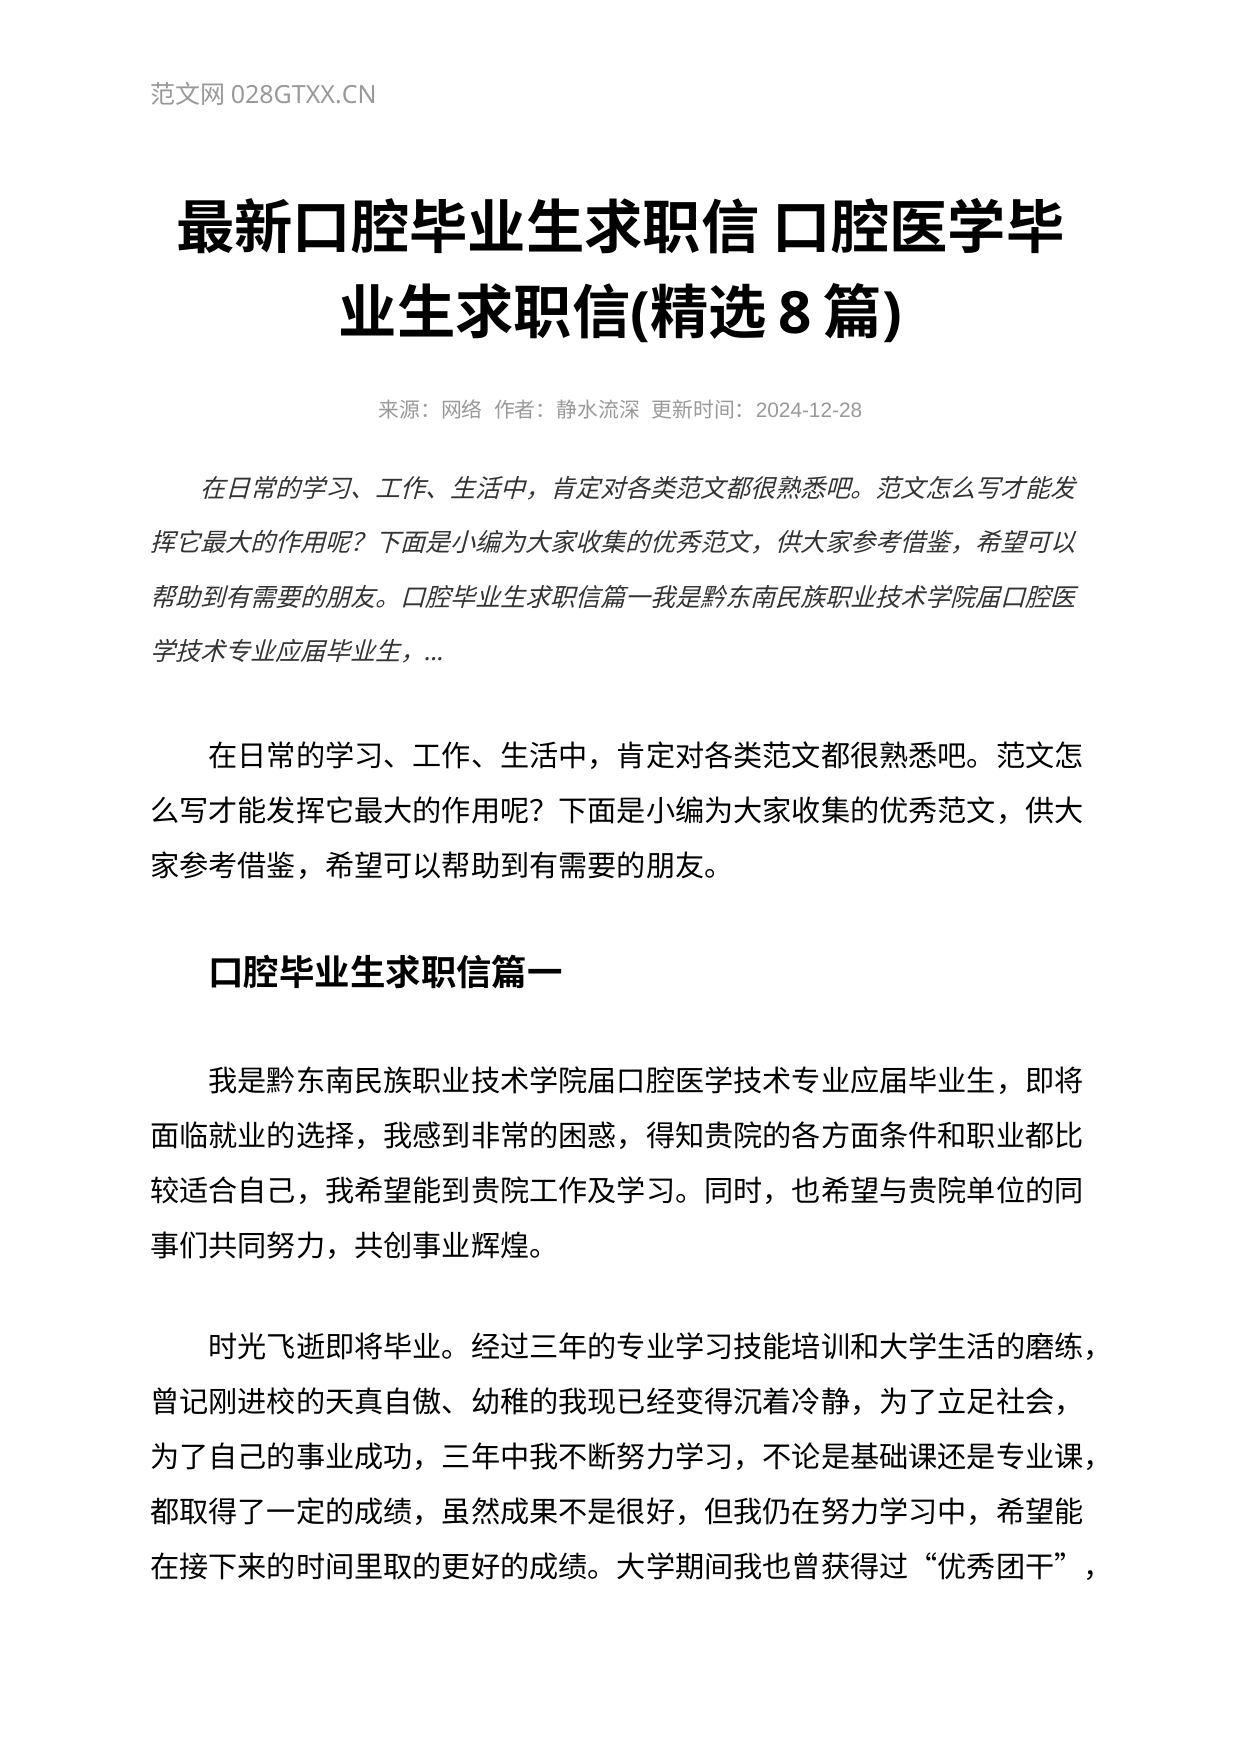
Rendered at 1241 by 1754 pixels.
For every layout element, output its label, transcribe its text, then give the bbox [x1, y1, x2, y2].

text 口腔毕业生求职信篇一 [150, 944, 1090, 995]
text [150, 1324, 1090, 1586]
text 我是黔东南民族职业技术学院届口腔医学技术专业应届毕业生，即将面临就业的选择，我感到非常的困惑，得知贵院的各方面条件和职业都比较适合自己，我希望能到贵院工作及学习。同时，也希望与贵院单位的同事们共同努力，共创事业辉煌。 [150, 1058, 1090, 1264]
text 在日常的学习、工作、生活中，肯定对各类范文都很熟悉吧。范文怎么写才能发挥它最大的作用呢？下面是小编为大家收集的优秀范文，供大家参考借鉴，希望可以帮助到有需要的朋友。 [150, 733, 1090, 885]
subtitle 最新口腔毕业生求职信 口腔医学毕业生求职信(精选8篇) [150, 181, 1090, 351]
text 来源：网络 作者：静水流深 更新时间：2024-12-28 [150, 397, 1090, 421]
text 在日常的学习、工作、生活中，肯定对各类范文都很熟悉吧。范文怎么写才能发挥它最大的作用呢？下面是小编为大家收集的优秀范文，供大家参考借鉴，希望可以帮助到有需要的朋友。口腔毕业生求职信篇一我是黔东南民族职业技术学院届口腔医学技术专业应届毕业生，... [150, 468, 1090, 668]
